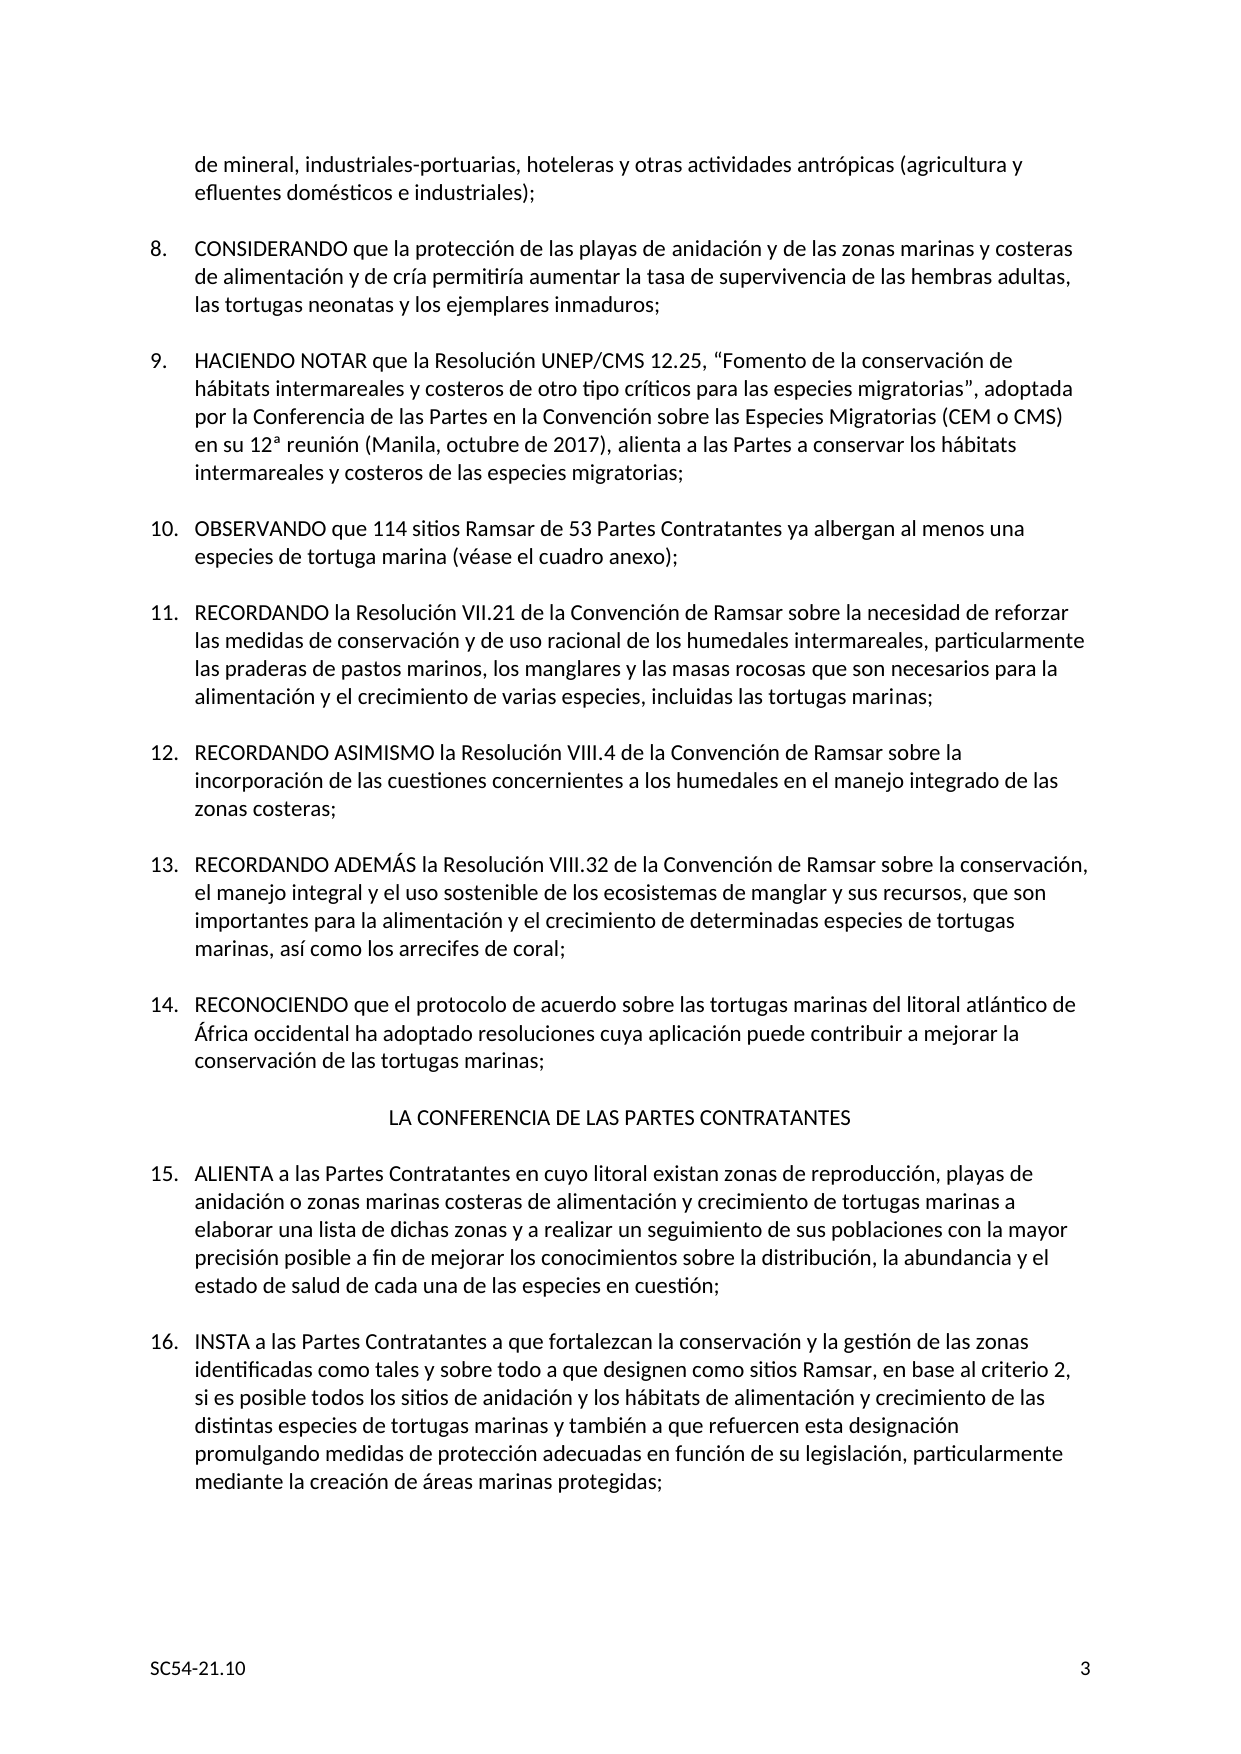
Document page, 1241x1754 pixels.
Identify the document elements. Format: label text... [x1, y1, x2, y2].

list 8. CONSIDERANDO que la protección de las playas de anidación y de las zonas marinas y costeras de alimentación y de cría permitiría aumentar la tasa de supervivencia de las hembras adultas, las tortugas neonatas y los ejemplares inmaduros; [150, 234, 1090, 318]
list 12. RECORDANDO ASIMISMO la Resolución VIII.4 de la Convención de Ramsar sobre la incorporación de las cuestiones concernientes a los humedales en el manejo integrado de las zonas costeras; [150, 738, 1090, 822]
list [150, 150, 1090, 206]
text LA CONFERENCIA DE LAS PARTES CONTRATANTES [150, 1103, 1090, 1131]
text 11. RECORDANDO la Resolución VII.21 de la Convención de Ramsar sobre la necesidad de reforzar las medidas de conservación y de uso racional de los humedales intermareales, particularmente las praderas de pastos marinos, los manglares y las masas rocosas que son necesarios para la alimentación y el crecimiento de varias especies, incluidas las tortugas marinas; [150, 598, 1090, 710]
list 14. RECONOCIENDO que el protocolo de acuerdo sobre las tortugas marinas del litoral atlántico de África occidental ha adoptado resoluciones cuya aplicación puede contribuir a mejorar la conservación de las tortugas marinas; [150, 991, 1090, 1075]
text 13. RECORDANDO ADEMÁS la Resolución VIII.32 de la Convención de Ramsar sobre la conservación, el manejo integral y el uso sostenible de los ecosistemas de manglar y sus recursos, que son importantes para la alimentación y el crecimiento de determinadas especies de tortugas marinas, así como los arrecifes de coral; [150, 851, 1090, 963]
list 16. INSTA a las Partes Contratantes a que fortalezcan la conservación y la gestión de las zonas identificadas como tales y sobre todo a que designen como sitios Ramsar, en base al criterio 2, si es posible todos los sitios de anidación y los hábitats de alimentación y crecimiento de las distintas especies de tortugas marinas y también a que refuercen esta designación promulgando medidas de protección adecuadas en función de su legislación, particularmente mediante la creación de áreas marinas protegidas; [150, 1327, 1090, 1495]
list 9. HACIENDO NOTAR que la Resolución UNEP/CMS 12.25, “Fomento de la conservación de hábitats intermareales y costeros de otro tipo críticos para las especies migratorias”, adoptada por la Conferencia de las Partes en la Convención sobre las Especies Migratorias (CEM o CMS) en su 12ª reunión (Manila, octubre de 2017), alienta a las Partes a conservar los hábitats intermareales y costeros de las especies migratorias; [150, 346, 1090, 486]
list 10. OBSERVANDO que 114 sitios Ramsar de 53 Partes Contratantes ya albergan al menos una especies de tortuga marina (véase el cuadro anexo); [150, 514, 1090, 570]
list 15. ALIENTA a las Partes Contratantes en cuyo litoral existan zonas de reproducción, playas de anidación o zonas marinas costeras de alimentación y crecimiento de tortugas marinas a elaborar una lista de dichas zonas y a realizar un seguimiento de sus poblaciones con la mayor precisión posible a fin de mejorar los conocimientos sobre la distribución, la abundancia y el estado de salud de cada una de las especies en cuestión; [150, 1159, 1090, 1299]
